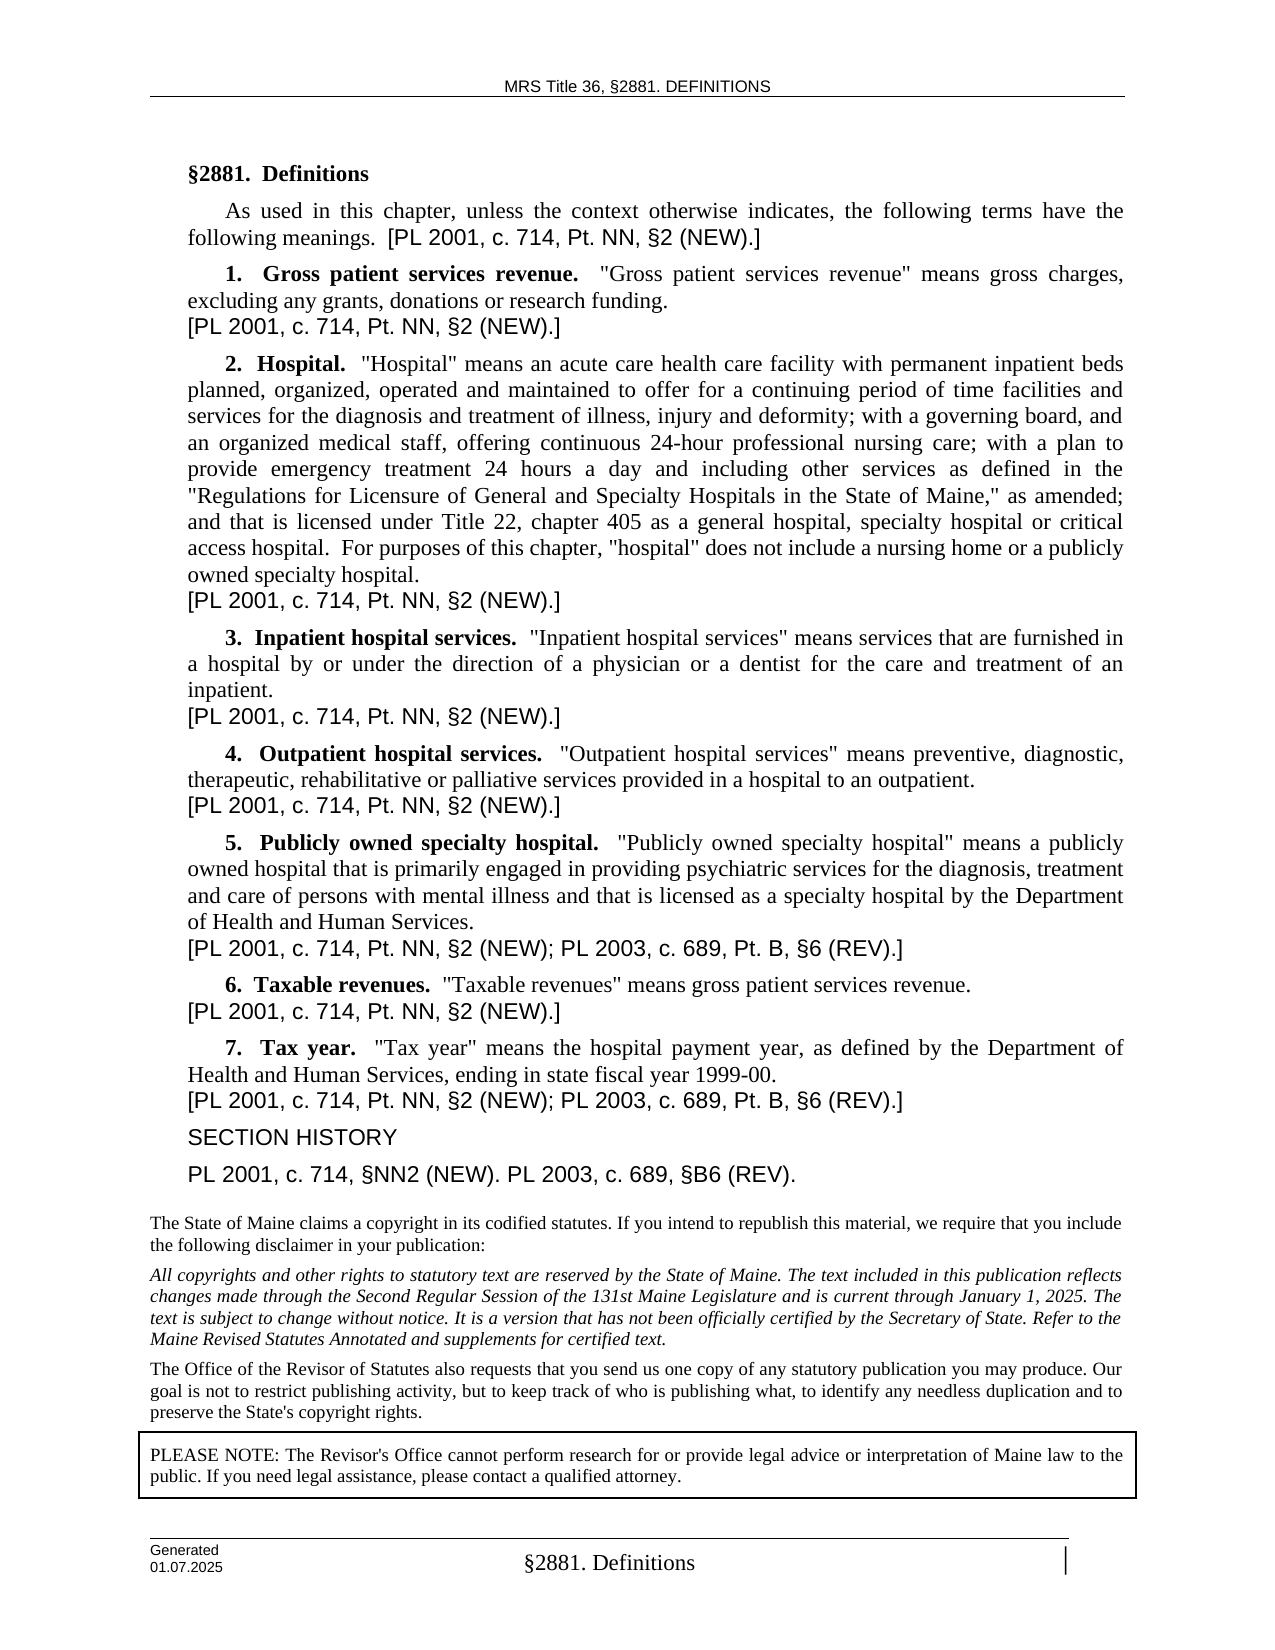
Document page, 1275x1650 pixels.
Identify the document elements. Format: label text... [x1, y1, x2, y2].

text §2881. Definitions [187, 160, 1125, 187]
text 5. Publicly owned specialty hospital. "Publicly owned specialty hospital" means a publicly owned hospital that is primarily engaged in providing psychiatric services for the diagnosis, treatment and care of persons with mental illness and that is licensed as a specialty hospital by the Department of Health and Human Services. [187, 829, 1125, 934]
text PL 2001, c. 714, §NN2 (NEW). PL 2003, c. 689, §B6 (REV). [187, 1161, 1125, 1187]
text [PL 2001, c. 714, Pt. NN, §2 (NEW); PL 2003, c. 689, Pt. B, §6 (REV).] [187, 934, 1125, 961]
text [PL 2001, c. 714, Pt. NN, §2 (NEW).] [187, 313, 1125, 339]
text [PL 2001, c. 714, Pt. NN, §2 (NEW).] [187, 703, 1125, 729]
text 3. Inpatient hospital services. "Inpatient hospital services" means services that are furnished in a hospital by or under the direction of a physician or a dentist for the care and treatment of an inpatient. [187, 624, 1125, 703]
text As used in this chapter, unless the context otherwise indicates, the following terms have the following meanings. [PL 2001, c. 714, Pt. NN, §2 (NEW).] [187, 197, 1125, 250]
text PLEASE NOTE: The Revisor's Office cannot perform research for or provide legal advice or interpretation of Maine law to the public. If you need legal assistance, please contact a qualified attorney. [140, 1433, 1135, 1497]
text SECTION HISTORY [187, 1124, 1125, 1150]
text [PL 2001, c. 714, Pt. NN, §2 (NEW).] [187, 587, 1125, 613]
text [PL 2001, c. 714, Pt. NN, §2 (NEW).] [187, 998, 1125, 1024]
text The Office of the Revisor of Statutes also requests that you send us one copy of any statutory publication you may produce. Our goal is not to restrict publishing activity, but to keep track of who is publishing what, to identify any needless duplication and to preserve the State's copyright rights. [150, 1358, 1125, 1423]
text 2. Hospital. "Hospital" means an acute care health care facility with permanent inpatient beds planned, organized, operated and maintained to offer for a continuing period of time facilities and services for the diagnosis and treatment of illness, injury and deformity; with a governing board, and an organized medical staff, offering continuous 24-hour professional nursing care; with a plan to provide emergency treatment 24 hours a day and including other services as defined in the "Regulations for Licensure of General and Specialty Hospitals in the State of Maine," as amended; and that is licensed under Title 22, chapter 405 as a general hospital, specialty hospital or critical access hospital. For purposes of this chapter, "hospital" does not include a nursing home or a publicly owned specialty hospital. [187, 350, 1125, 587]
text [PL 2001, c. 714, Pt. NN, §2 (NEW).] [187, 792, 1125, 819]
text 6. Taxable revenues. "Taxable revenues" means gross patient services revenue. [187, 971, 1125, 998]
text 7. Tax year. "Tax year" means the hospital payment year, as defined by the Department of Health and Human Services, ending in state fiscal year 1999-00. [187, 1034, 1125, 1087]
text [PL 2001, c. 714, Pt. NN, §2 (NEW); PL 2003, c. 689, Pt. B, §6 (REV).] [187, 1087, 1125, 1113]
text The State of Maine claims a copyright in its codified statutes. If you intend to republish this material, we require that you include the following disclaimer in your publication: [150, 1212, 1125, 1255]
text 4. Outpatient hospital services. "Outpatient hospital services" means preventive, diagnostic, therapeutic, rehabilitative or palliative services provided in a hospital to an outpatient. [187, 740, 1125, 792]
text All copyrights and other rights to statutory text are reserved by the State of Maine. The text included in this publication reflects changes made through the Second Regular Session of the 131st Maine Legislature and is current through January 1, 2025 . The text is subject to change without notice. It is a version that has not been officially certified by the Secretary of State. Refer to the Maine Revised Statutes Annotated and supplements for certified text. [150, 1263, 1125, 1350]
text 1. Gross patient services revenue. "Gross patient services revenue" means gross charges, excluding any grants, donations or research funding. [187, 260, 1125, 313]
